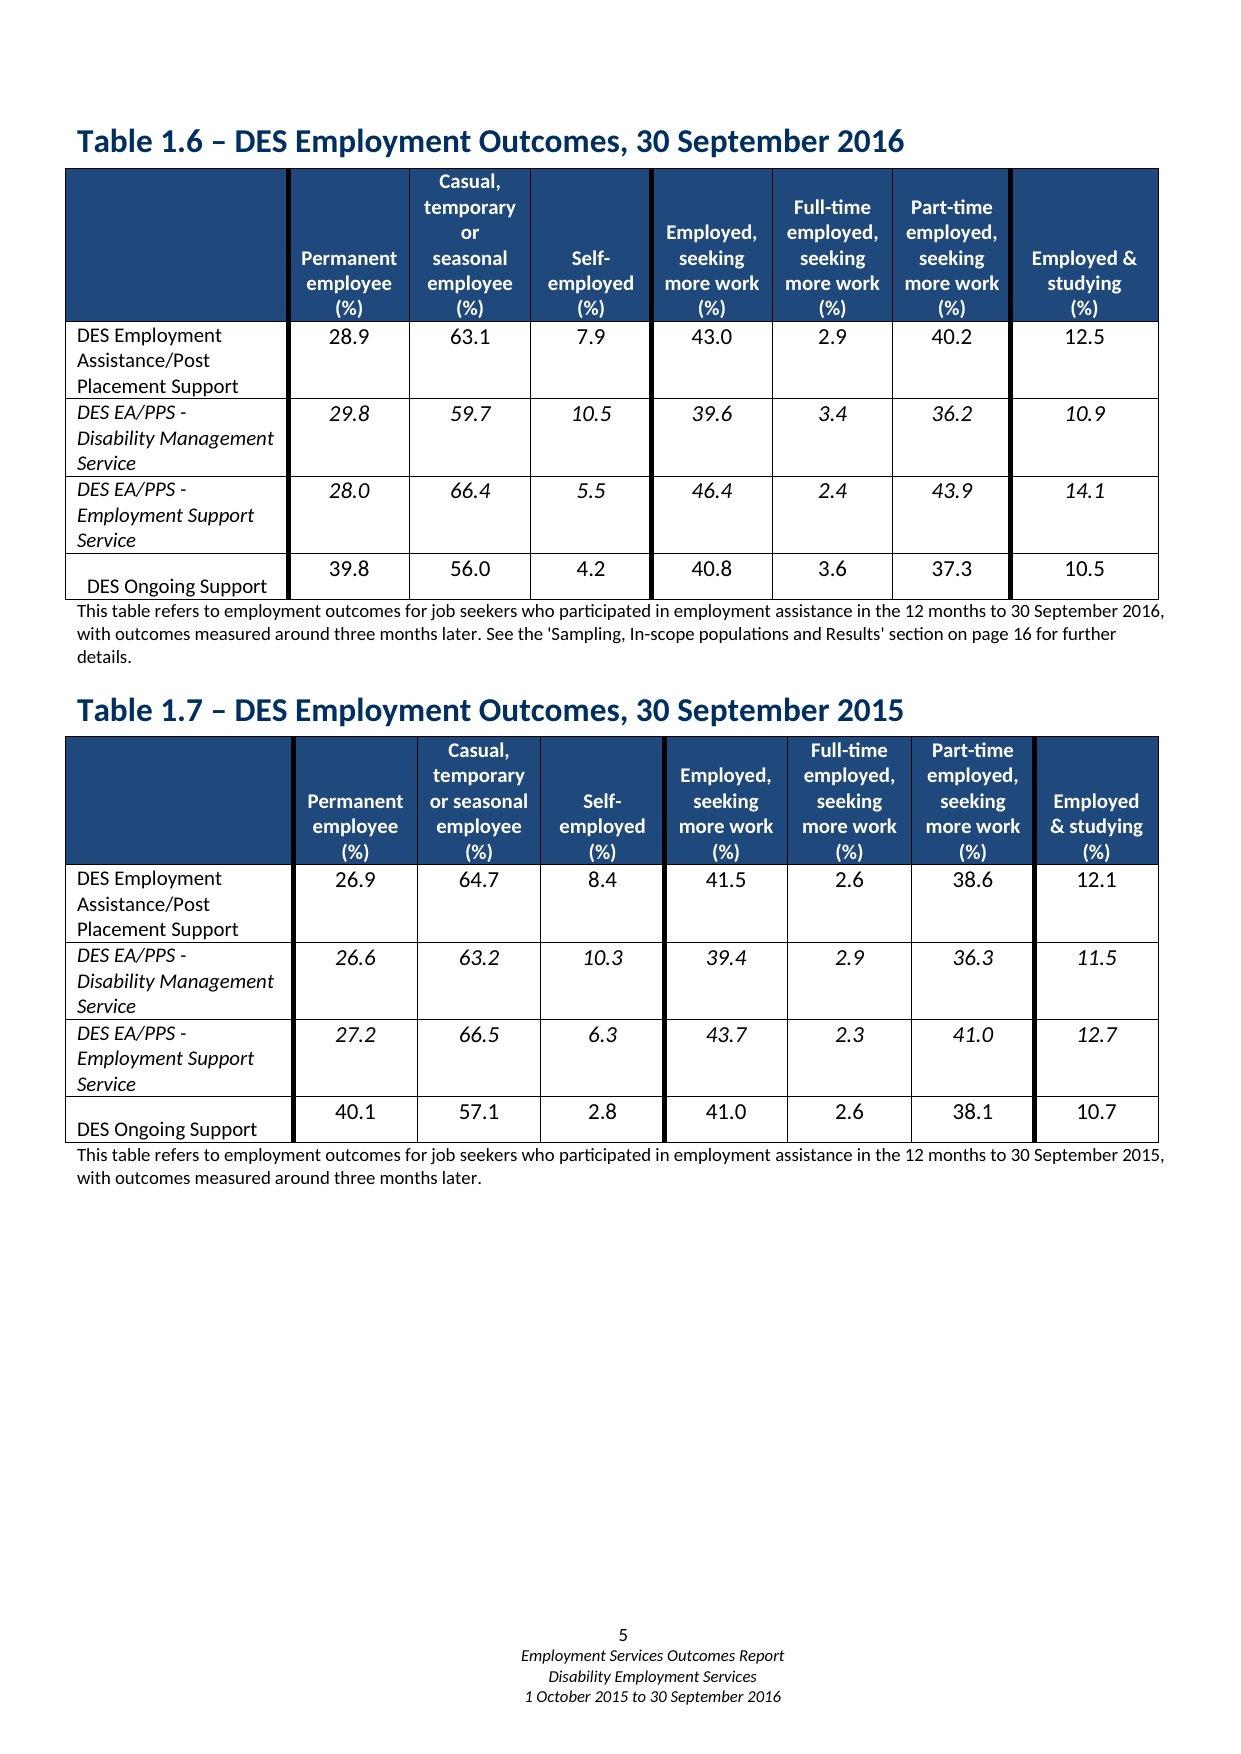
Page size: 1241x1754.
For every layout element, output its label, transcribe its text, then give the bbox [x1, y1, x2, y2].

table_cell 10.7 [1037, 1097, 1158, 1142]
table_cell 3.6 [773, 554, 892, 598]
table_cell DES EA/PPS - Disability Management Service [66, 399, 286, 476]
table_cell 27.2 [296, 1020, 417, 1096]
table_cell 56.0 [410, 554, 530, 598]
table_cell 36.3 [912, 943, 1032, 1019]
table_cell 46.4 [654, 477, 772, 553]
table_cell 12.7 [1037, 1020, 1158, 1096]
table_header Casual, temporary or seasonal employee (%) [410, 169, 530, 321]
table_header Employed, seeking more work (%) [654, 169, 772, 321]
table_cell 10.5 [531, 399, 649, 476]
table_cell 2.8 [541, 1097, 662, 1142]
table_cell 2.6 [788, 1097, 911, 1142]
table_cell 63.1 [410, 322, 530, 398]
table_cell 11.5 [1037, 943, 1158, 1019]
table_header Employed & studying (%) [1013, 169, 1158, 321]
table_cell 41.0 [667, 1097, 787, 1142]
table_cell DES Ongoing Support [66, 1097, 291, 1142]
table_cell 10.9 [1013, 399, 1158, 476]
table_cell 2.9 [788, 943, 911, 1019]
table_cell 41.5 [667, 865, 787, 942]
table_cell 57.1 [418, 1097, 540, 1142]
table_cell 38.6 [912, 865, 1032, 942]
table_header Employed, seeking more work (%) [667, 737, 787, 864]
table_header Employed & studying (%) [1037, 737, 1158, 864]
table_cell 10.3 [541, 943, 662, 1019]
table_cell 12.5 [1013, 322, 1158, 398]
table_cell 26.6 [296, 943, 417, 1019]
table_cell 39.4 [667, 943, 787, 1019]
table_cell 37.3 [893, 554, 1008, 598]
table_cell 66.4 [410, 477, 530, 553]
table_cell 40.1 [296, 1097, 417, 1142]
table_cell 43.0 [654, 322, 772, 398]
table_cell 66.5 [418, 1020, 540, 1096]
table_cell 2.4 [773, 477, 892, 553]
table_cell 2.6 [788, 865, 911, 942]
table_cell 10.5 [1013, 554, 1158, 598]
table_cell 14.1 [1013, 477, 1158, 553]
text This table refers to employment outcomes for job seekers who participated in employment assistance in the 12 months to 30 September 2016, with outcomes measured around three months later. See the 'Sampling, In-scope populations and Results' section on page 16 for further details. [77, 599, 1169, 668]
table_cell 8.4 [541, 865, 662, 942]
table_header [66, 737, 291, 864]
table_cell 28.0 [291, 477, 409, 553]
table_cell 2.9 [773, 322, 892, 398]
table_cell 63.2 [418, 943, 540, 1019]
table_cell DES EA/PPS - Employment Support Service [66, 477, 286, 553]
table_cell 5.5 [531, 477, 649, 553]
table_cell DES EA/PPS - Employment Support Service [66, 1020, 291, 1096]
table_cell 39.6 [654, 399, 772, 476]
table_cell 12.1 [1037, 865, 1158, 942]
table_cell 43.9 [893, 477, 1008, 553]
table_cell DES Employment Assistance/Post Placement Support [66, 322, 286, 398]
table_cell 64.7 [418, 865, 540, 942]
table_header Full-time employed, seeking more work (%) [788, 737, 911, 864]
table_header Part-time employed, seeking more work (%) [912, 737, 1032, 864]
table_header Permanent employee (%) [291, 169, 409, 321]
subtitle Table 1.6 – DES Employment Outcomes, 30 September 2016 [77, 120, 1169, 161]
table_cell 3.4 [773, 399, 892, 476]
table_cell 41.0 [912, 1020, 1032, 1096]
table_cell 2.3 [788, 1020, 911, 1096]
table_header Part-time employed, seeking more work (%) [893, 169, 1008, 321]
table_cell 28.9 [291, 322, 409, 398]
table_header Permanent employee (%) [296, 737, 417, 864]
table_cell DES EA/PPS - Disability Management Service [66, 943, 291, 1019]
table_header [66, 169, 286, 321]
table_cell 6.3 [541, 1020, 662, 1096]
table_cell DES Ongoing Support [66, 554, 286, 598]
table_cell 4.2 [531, 554, 649, 598]
table_header Casual, temporary or seasonal employee (%) [418, 737, 540, 864]
table_header Self-employed (%) [531, 169, 649, 321]
table_cell DES Employment Assistance/Post Placement Support [66, 865, 291, 942]
table_cell 7.9 [531, 322, 649, 398]
table_cell 39.8 [291, 554, 409, 598]
table_header Full-time employed, seeking more work (%) [773, 169, 892, 321]
table_cell 36.2 [893, 399, 1008, 476]
table_cell 40.2 [893, 322, 1008, 398]
table_cell 38.1 [912, 1097, 1032, 1142]
table_cell 43.7 [667, 1020, 787, 1096]
subtitle Table 1.7 – DES Employment Outcomes, 30 September 2015 [77, 689, 1169, 730]
table_cell 59.7 [410, 399, 530, 476]
table_header Self-employed (%) [541, 737, 662, 864]
table_cell 29.8 [291, 399, 409, 476]
text This table refers to employment outcomes for job seekers who participated in employment assistance in the 12 months to 30 September 2015, with outcomes measured around three months later. [77, 1143, 1169, 1189]
table_cell 40.8 [654, 554, 772, 598]
table_cell 26.9 [296, 865, 417, 942]
